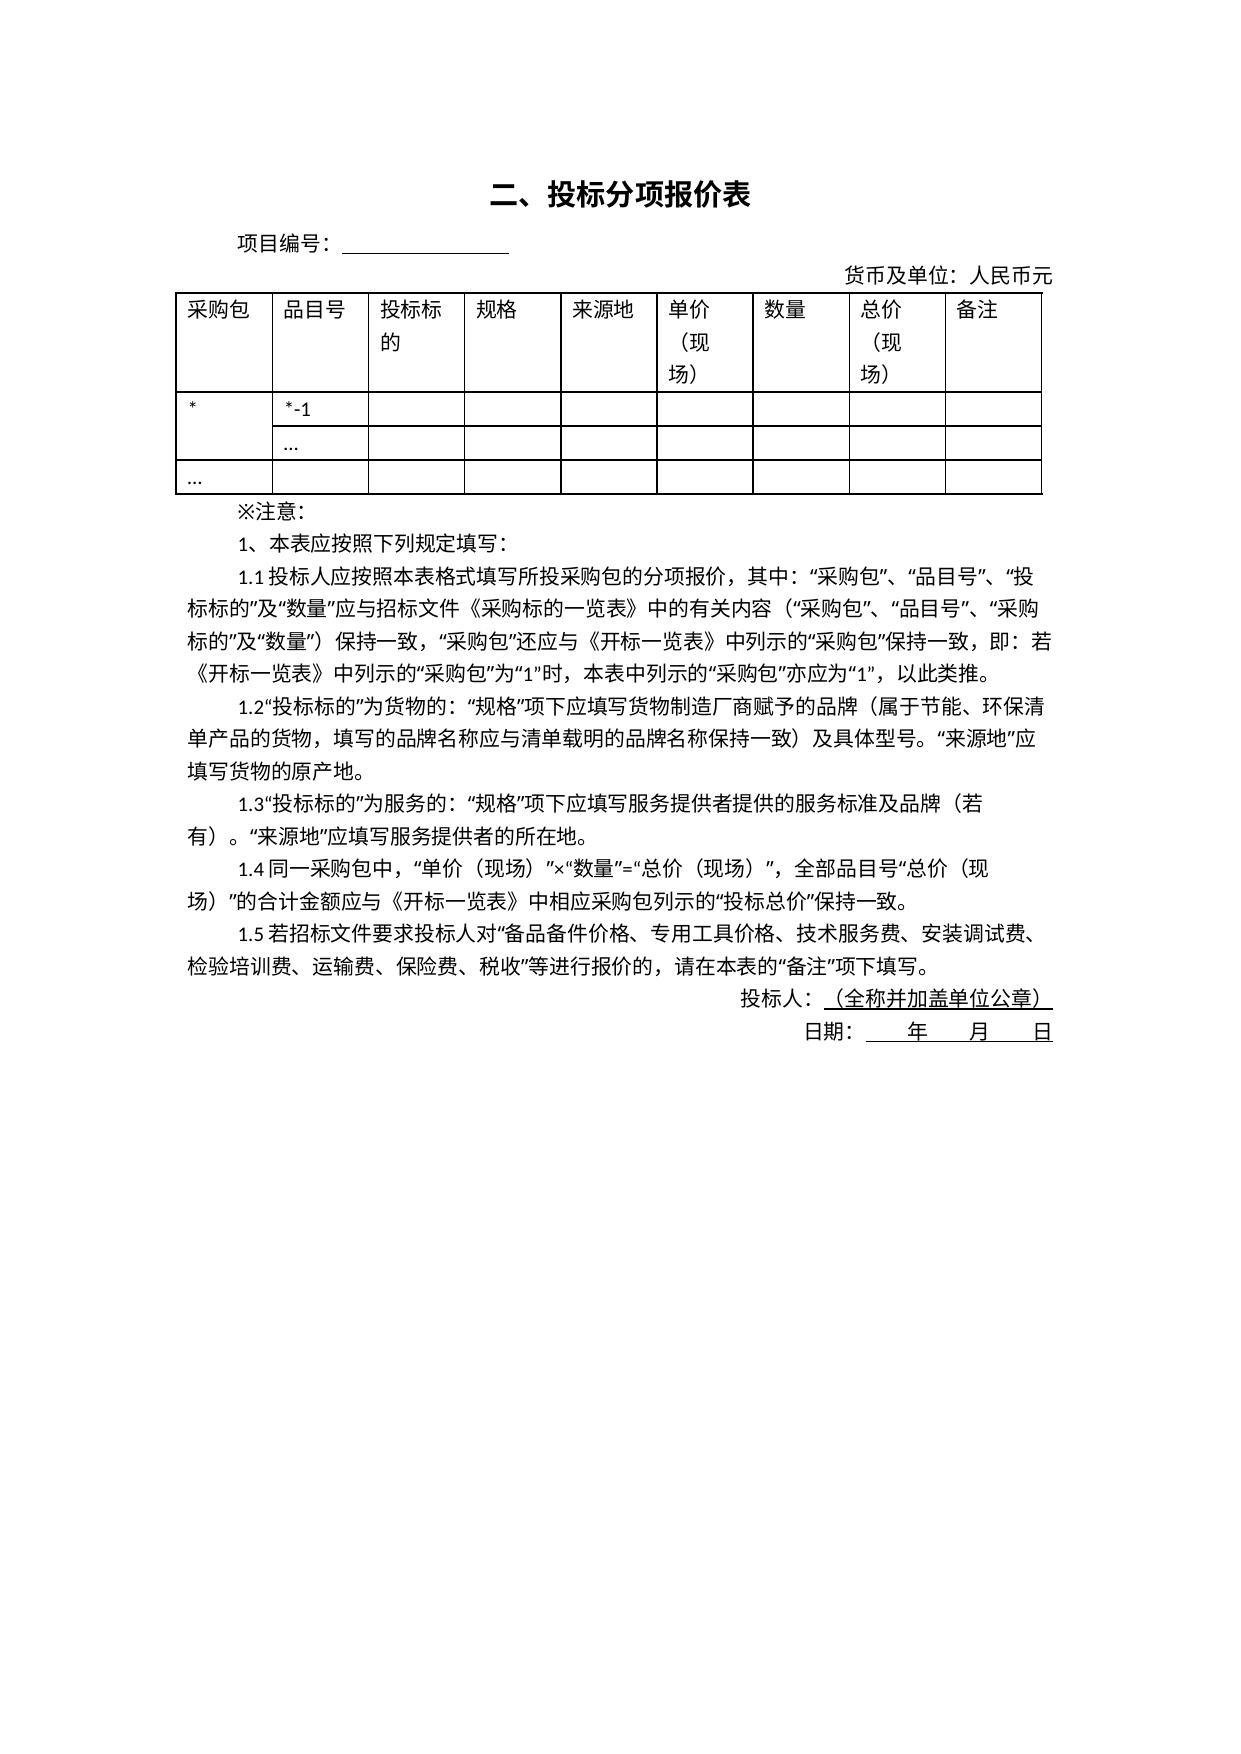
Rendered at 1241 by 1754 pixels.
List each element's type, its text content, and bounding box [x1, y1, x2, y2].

table_cell [754, 461, 849, 493]
table_cell … [273, 427, 368, 459]
table_cell [369, 393, 464, 425]
table_header 数量 [754, 294, 849, 391]
table_cell [465, 461, 560, 493]
text 1.3“投标标的”为服务的：“规格”项下应填写服务提供者提供的服务标准及品牌（若有）。“来源地”应填写服务提供者的所在地。 [187, 787, 1053, 852]
table_cell * [177, 393, 272, 459]
text 投标人：（全称并加盖单位公章） [187, 982, 1053, 1015]
table_header 品目号 [273, 294, 368, 391]
table_cell [369, 461, 464, 493]
table_cell [946, 393, 1041, 425]
text 1.1投标人应按照本表格式填写所投采购包的分项报价，其中：“采购包”、“品目号”、“投标标的”及“数量”应与招标文件《采购标的一览表》中的有关内容（“采购包”、“品目号”、“采购标的”及“数量”）保持一致，“采购包”还应与《开标一览表》中列示的“采购包”保持一致，即：若《开标一览表》中列示的“采购包”为“1”时，本表中列示的“采购包”亦应为“1”，以此类推。 [187, 560, 1053, 690]
table_cell [465, 427, 560, 459]
table_cell [850, 427, 945, 459]
table_cell [754, 427, 849, 459]
text ※注意： [187, 495, 1053, 527]
text 1、本表应按照下列规定填写： [187, 527, 1053, 560]
text 项目编号： [187, 227, 1053, 259]
table_cell [754, 393, 849, 425]
table_header 备注 [946, 294, 1041, 391]
table_cell [946, 461, 1041, 493]
table_cell [465, 393, 560, 425]
table_cell [658, 393, 752, 425]
table_cell [658, 461, 752, 493]
table_cell [273, 461, 368, 493]
table_cell [562, 427, 656, 459]
table_cell [658, 427, 752, 459]
table_header 投标标的 [369, 294, 464, 391]
text 1.4同一采购包中，“单价（现场）”×“数量”=“总价（现场）”，全部品目号“总价（现场）”的合计金额应与《开标一览表》中相应采购包列示的“投标总价”保持一致。 [187, 852, 1053, 917]
table_header 来源地 [562, 294, 656, 391]
table_cell [562, 461, 656, 493]
text 货币及单位：人民币元 [187, 259, 1053, 292]
table_cell *-1 [273, 393, 368, 425]
text 1.5若招标文件要求投标人对“备品备件价格、专用工具价格、技术服务费、安装调试费、检验培训费、运输费、保险费、税收”等进行报价的，请在本表的“备注”项下填写。 [187, 917, 1053, 982]
text 日期： 年 月 日 [187, 1015, 1053, 1047]
table_cell … [177, 461, 272, 493]
table_header 单价（现场） [658, 294, 752, 391]
table_header 规格 [465, 294, 560, 391]
table_cell [369, 427, 464, 459]
table_header 采购包 [177, 294, 272, 391]
table_cell [562, 393, 656, 425]
table_cell [946, 427, 1041, 459]
table_cell [850, 461, 945, 493]
table_header 总价（现场） [850, 294, 945, 391]
table_cell [850, 393, 945, 425]
text 二、投标分项报价表 [187, 162, 1053, 227]
text 1.2“投标标的”为货物的：“规格”项下应填写货物制造厂商赋予的品牌（属于节能、环保清单产品的货物，填写的品牌名称应与清单载明的品牌名称保持一致）及具体型号。“来源地”应填写货物的原产地。 [187, 690, 1053, 787]
